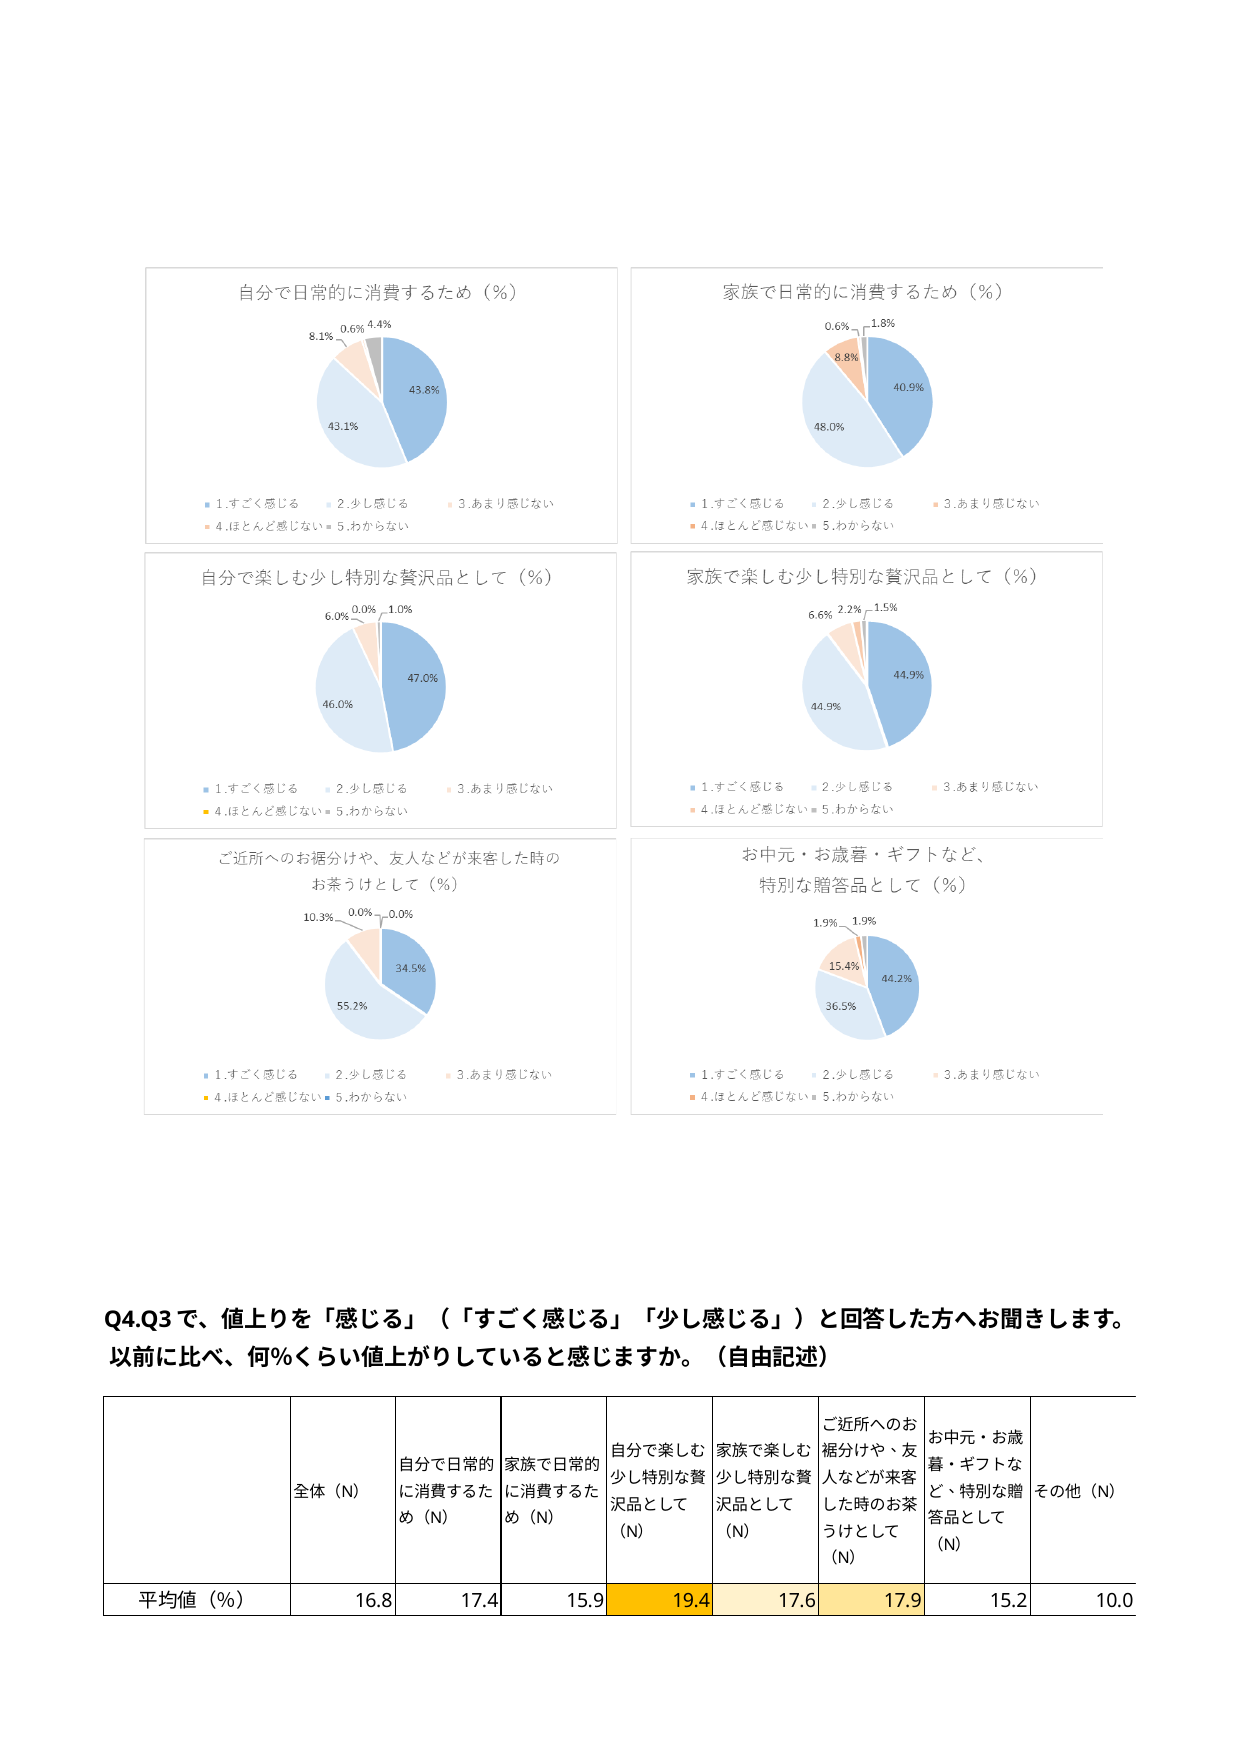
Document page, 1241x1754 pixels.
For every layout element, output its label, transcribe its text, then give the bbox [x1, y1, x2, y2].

picture [630, 267, 1103, 544]
picture [143, 838, 617, 1115]
picture [630, 551, 1103, 827]
picture [630, 838, 1103, 1115]
picture [145, 267, 618, 544]
text Q4.Q3で、値上りを「感じる」（「すごく感じる」「少し感じる」）と回答した方へお聞きします。 [103, 1299, 1181, 1336]
text 以前に比べ、何％くらい値上がりしていると感じますか。（自由記述） [103, 1336, 1181, 1374]
picture [144, 552, 617, 829]
